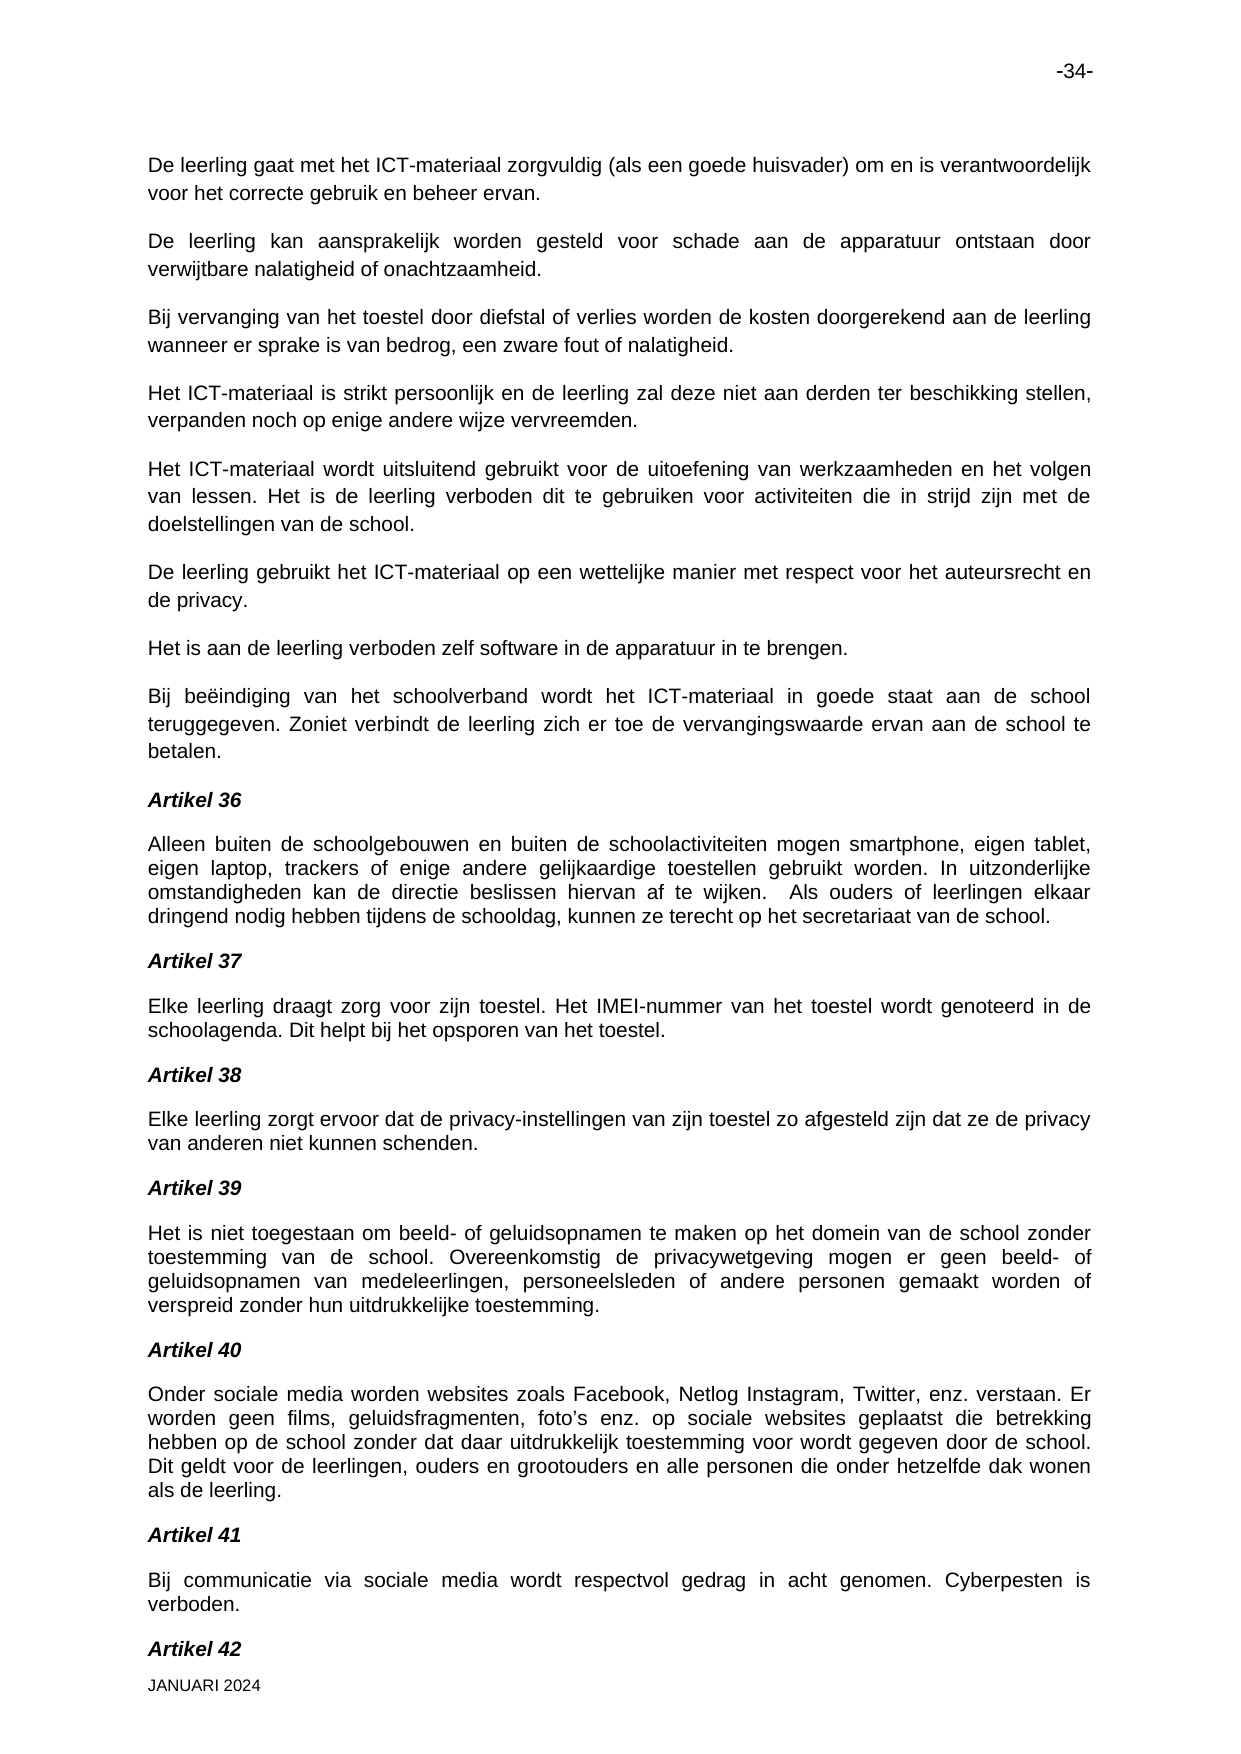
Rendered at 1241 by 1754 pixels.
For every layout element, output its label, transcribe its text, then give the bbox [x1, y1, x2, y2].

text Artikel 37 [148, 949, 1093, 973]
text Artikel 41 [148, 1523, 1093, 1547]
text Artikel 38 [148, 1062, 1093, 1086]
text Bij vervanging van het toestel door diefstal of verlies worden de kosten doorgerekend aan de leerling wanneer er sprake is van bedrog, een zware fout of nalatigheid. [148, 305, 1093, 356]
text Elke leerling zorgt ervoor dat de privacy-instellingen van zijn toestel zo afgesteld zijn dat ze de privacy van anderen niet kunnen schenden. [148, 1107, 1093, 1155]
text De leerling gaat met het ICT-materiaal zorgvuldig (als een goede huisvader) om en is verantwoordelijk voor het correcte gebruik en beheer ervan. [148, 153, 1093, 205]
text Het is niet toegestaan om beeld- of geluidsopnamen te maken op het domein van de school zonder toestemming van de school. Overeenkomstig de privacywetgeving mogen er geen beeld- of geluidsopnamen van medeleerlingen, personeelsleden of andere personen gemaakt worden of verspreid zonder hun uitdrukkelijke toestemming. [148, 1221, 1093, 1317]
text Elke leerling draagt zorg voor zijn toestel. Het IMEI-nummer van het toestel wordt genoteerd in de schoolagenda. Dit helpt bij het opsporen van het toestel. [148, 994, 1093, 1042]
text Artikel 42 [148, 1636, 1093, 1660]
text Artikel 36 [148, 787, 1093, 811]
text Alleen buiten de schoolgebouwen en buiten de schoolactiviteiten mogen smartphone, eigen tablet, eigen laptop, trackers of enige andere gelijkaardige toestellen gebruikt worden. In uitzonderlijke omstandigheden kan de directie beslissen hiervan af te wijken. Als ouders of leerlingen elkaar dringend nodig hebben tijdens de schooldag, kunnen ze terecht op het secretariaat van de school. [148, 832, 1093, 928]
text Het ICT-materiaal wordt uitsluitend gebruikt voor de uitoefening van werkzaamheden en het volgen van lessen. Het is de leerling verboden dit te gebruiken voor activiteiten die in strijd zijn met de doelstellingen van de school. [148, 457, 1093, 536]
text De leerling kan aansprakelijk worden gesteld voor schade aan de apparatuur ontstaan door verwijtbare nalatigheid of onachtzaamheid. [148, 229, 1093, 281]
text Onder sociale media worden websites zoals Facebook, Netlog Instagram, Twitter, enz. verstaan. Er worden geen films, geluidsfragmenten, foto’s enz. op sociale websites geplaatst die betrekking hebben op de school zonder dat daar uitdrukkelijk toestemming voor wordt gegeven door de school. Dit geldt voor de leerlingen, ouders en grootouders en alle personen die onder hetzelfde dak wonen als de leerling. [148, 1382, 1093, 1502]
text Het ICT-materiaal is strikt persoonlijk en de leerling zal deze niet aan derden ter beschikking stellen, verpanden noch op enige andere wijze vervreemden. [148, 381, 1093, 432]
text Bij beëindiging van het schoolverband wordt het ICT-materiaal in goede staat aan de school teruggegeven. Zoniet verbindt de leerling zich er toe de vervangingswaarde ervan aan de school te betalen. [148, 684, 1093, 763]
text Artikel 40 [148, 1337, 1093, 1361]
text Het is aan de leerling verboden zelf software in de apparatuur in te brengen. [148, 636, 1093, 660]
text Artikel 39 [148, 1176, 1093, 1200]
text De leerling gebruikt het ICT-materiaal op een wettelijke manier met respect voor het auteursrecht en de privacy. [148, 560, 1093, 611]
text Bij communicatie via sociale media wordt respectvol gedrag in acht genomen. Cyberpesten is verboden. [148, 1568, 1093, 1616]
